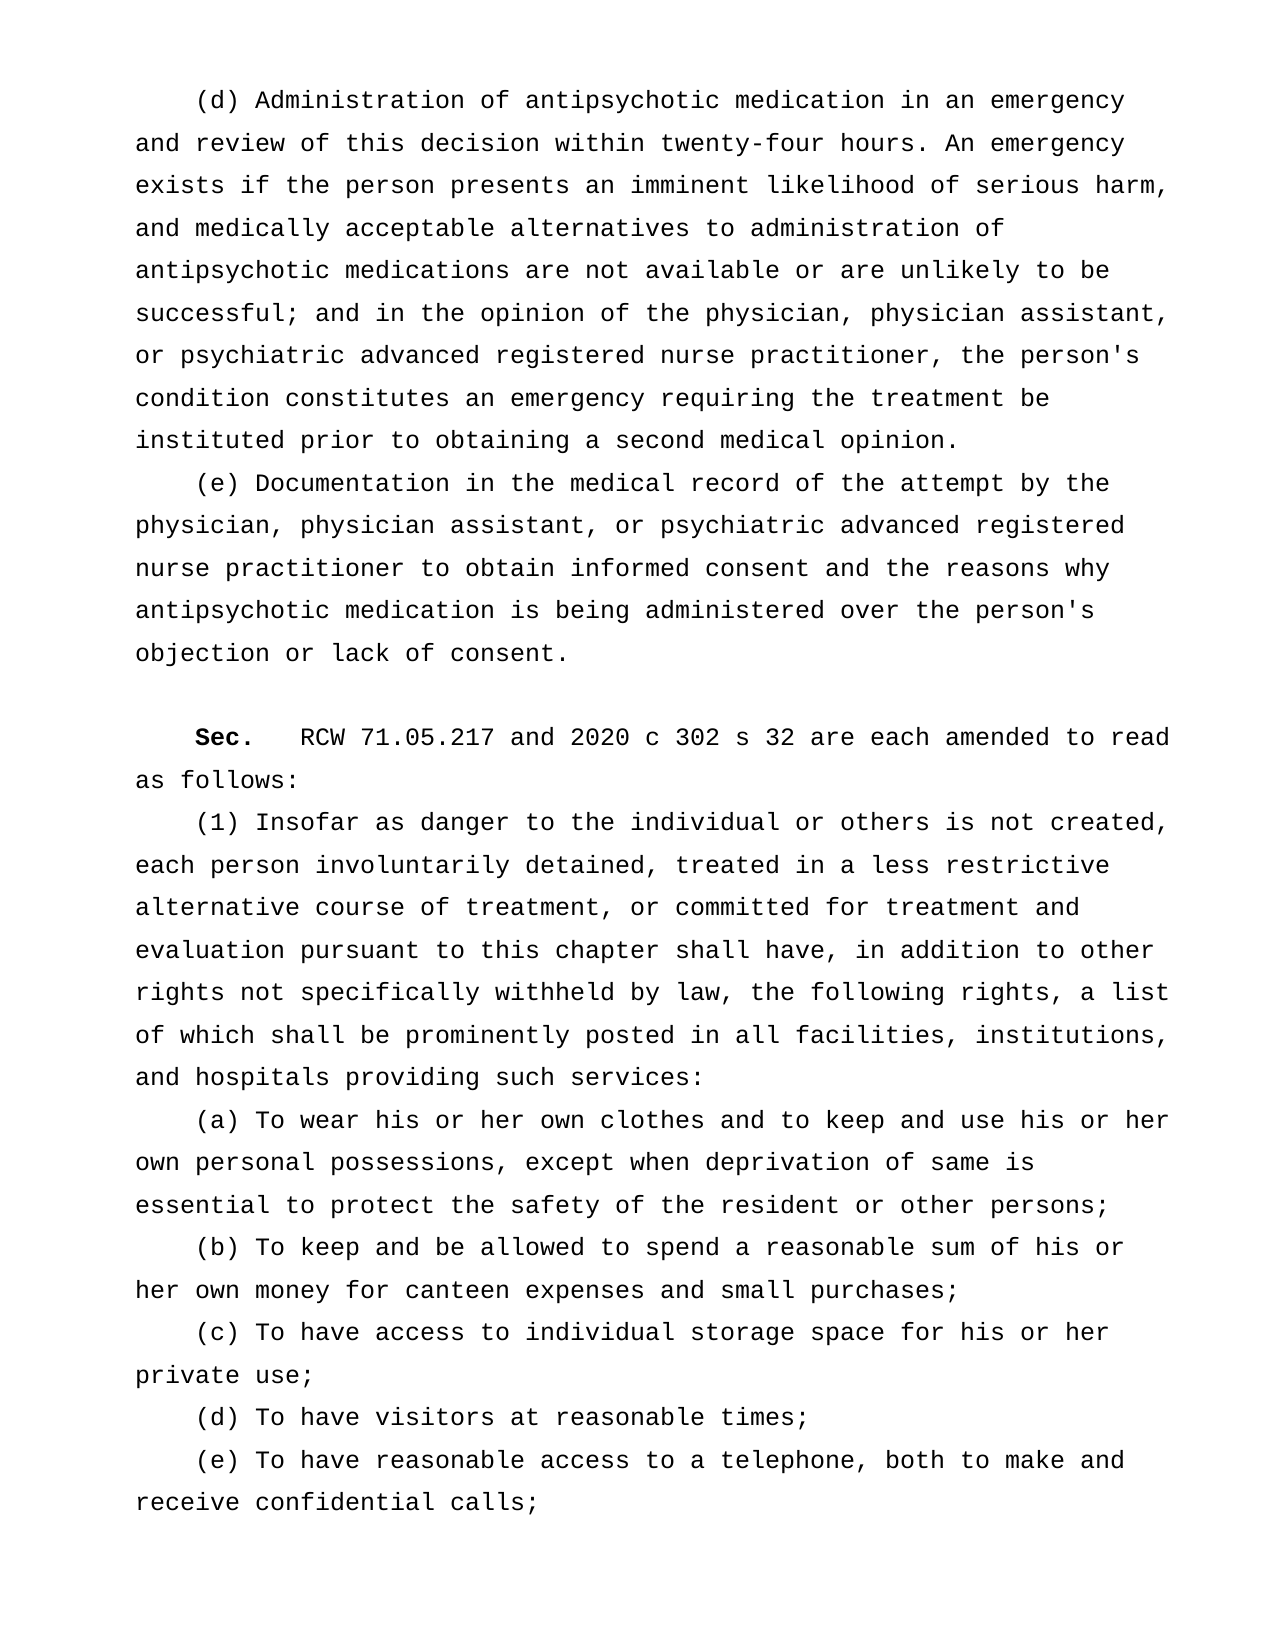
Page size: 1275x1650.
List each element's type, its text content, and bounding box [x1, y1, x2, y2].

text (c) To have access to individual storage space for his or her private use; [135, 1307, 1170, 1392]
text (d) Administration of antipsychotic medication in an emergency and review of this decision within twenty-four hours. An emergency exists if the person presents an imminent likelihood of serious harm, and medically acceptable alternatives to administration of antipsychotic medications are not available or are unlikely to be successful; and in the opinion of the physician, physician assistant, or psychiatric advanced registered nurse practitioner, the person's condition constitutes an emergency requiring the treatment be instituted prior to obtaining a second medical opinion. [135, 75, 1170, 457]
text (e) Documentation in the medical record of the attempt by the physician, physician assistant, or psychiatric advanced registered nurse practitioner to obtain informed consent and the reasons why antipsychotic medication is being administered over the person's objection or lack of consent. [135, 457, 1170, 670]
text (e) To have reasonable access to a telephone, both to make and receive confidential calls; [135, 1434, 1170, 1519]
text (d) To have visitors at reasonable times; [135, 1392, 1170, 1434]
text Sec. RCW 71.05.217 and 2020 c 302 s 32 are each amended to read as follows: [135, 712, 1170, 797]
text (1) Insofar as danger to the individual or others is not created, each person involuntarily detained, treated in a less restrictive alternative course of treatment, or committed for treatment and evaluation pursuant to this chapter shall have, in addition to other rights not specifically withheld by law, the following rights, a list of which shall be prominently posted in all facilities, institutions, and hospitals providing such services: [135, 797, 1170, 1094]
text (a) To wear his or her own clothes and to keep and use his or her own personal possessions, except when deprivation of same is essential to protect the safety of the resident or other persons; [135, 1094, 1170, 1222]
text (b) To keep and be allowed to spend a reasonable sum of his or her own money for canteen expenses and small purchases; [135, 1222, 1170, 1307]
